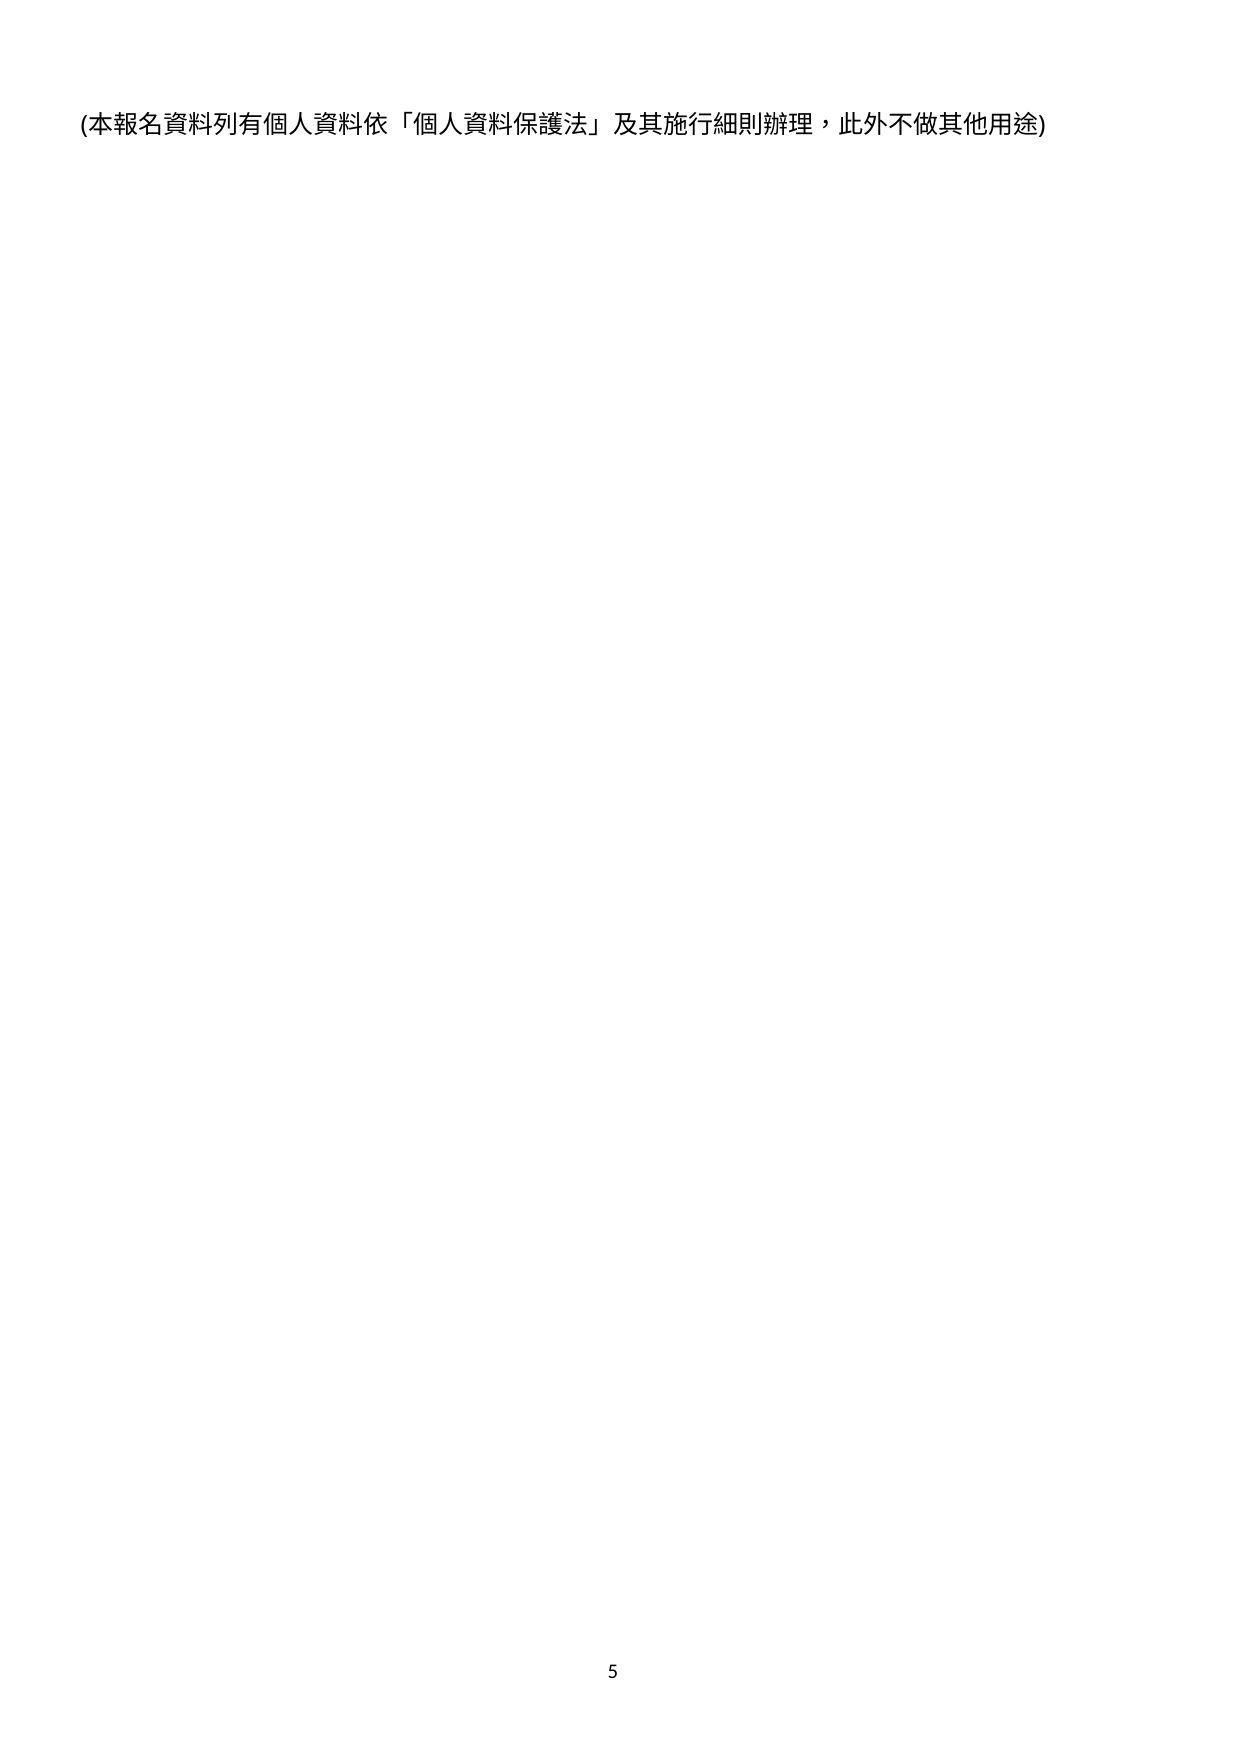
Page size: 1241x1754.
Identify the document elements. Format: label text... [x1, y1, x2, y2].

text (本報名資料列有個人資料依「個人資料保護法」及其施行細則辦理，此外不做其他用途) [74, 104, 1152, 142]
